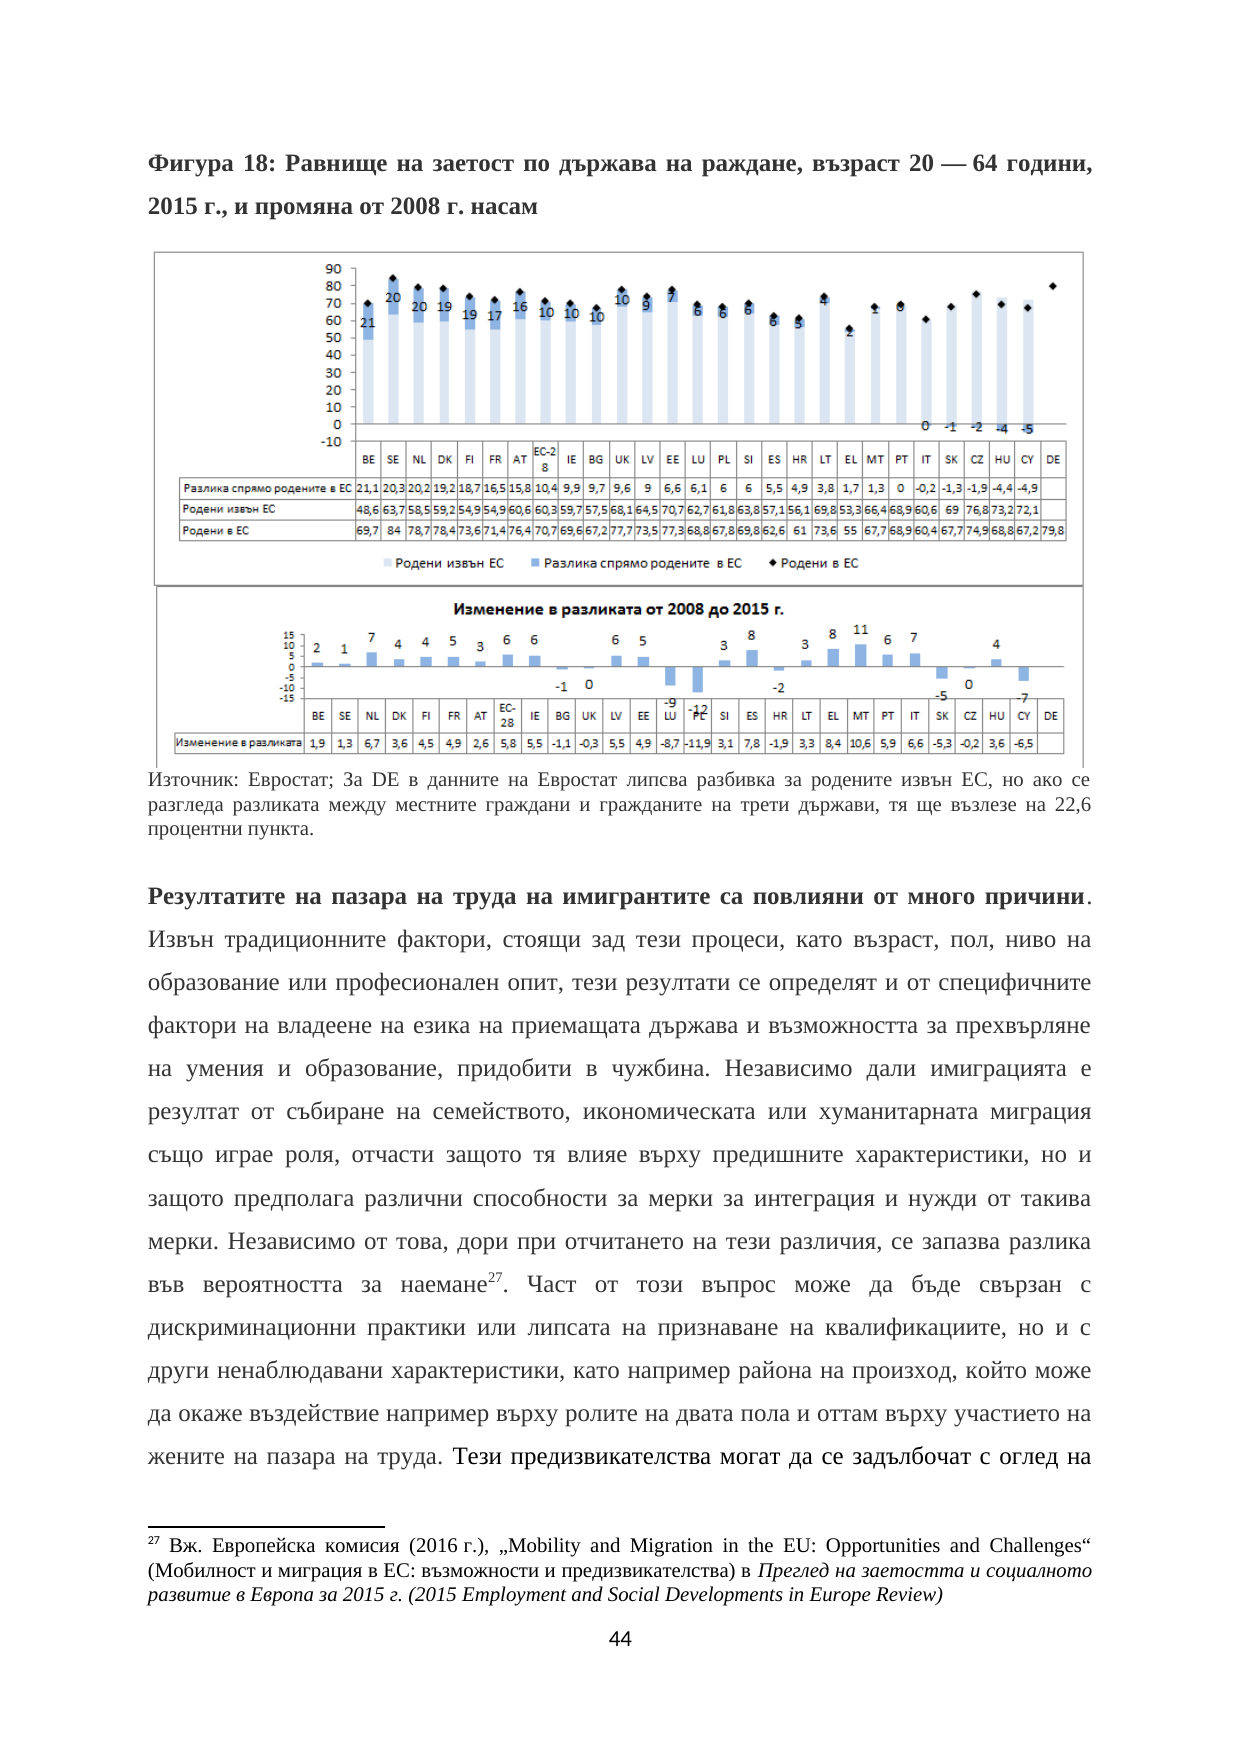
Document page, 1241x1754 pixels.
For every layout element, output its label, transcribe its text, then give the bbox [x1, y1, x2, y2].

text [148, 881, 1092, 1470]
text Фигура 18: Равнище на заетост по държава на раждане, възраст 20 — 64 години, 2015 г., и промяна от 2008 г. насам [148, 148, 1092, 219]
picture [147, 246, 1093, 768]
text Източник: Евростат; За DE в данните на Евростат липсва разбивка за родените извън ЕС, но ако се разгледа разликата между местните граждани и гражданите на трети държави, тя ще възлезе на 22,6 процентни пункта. [148, 768, 1092, 839]
